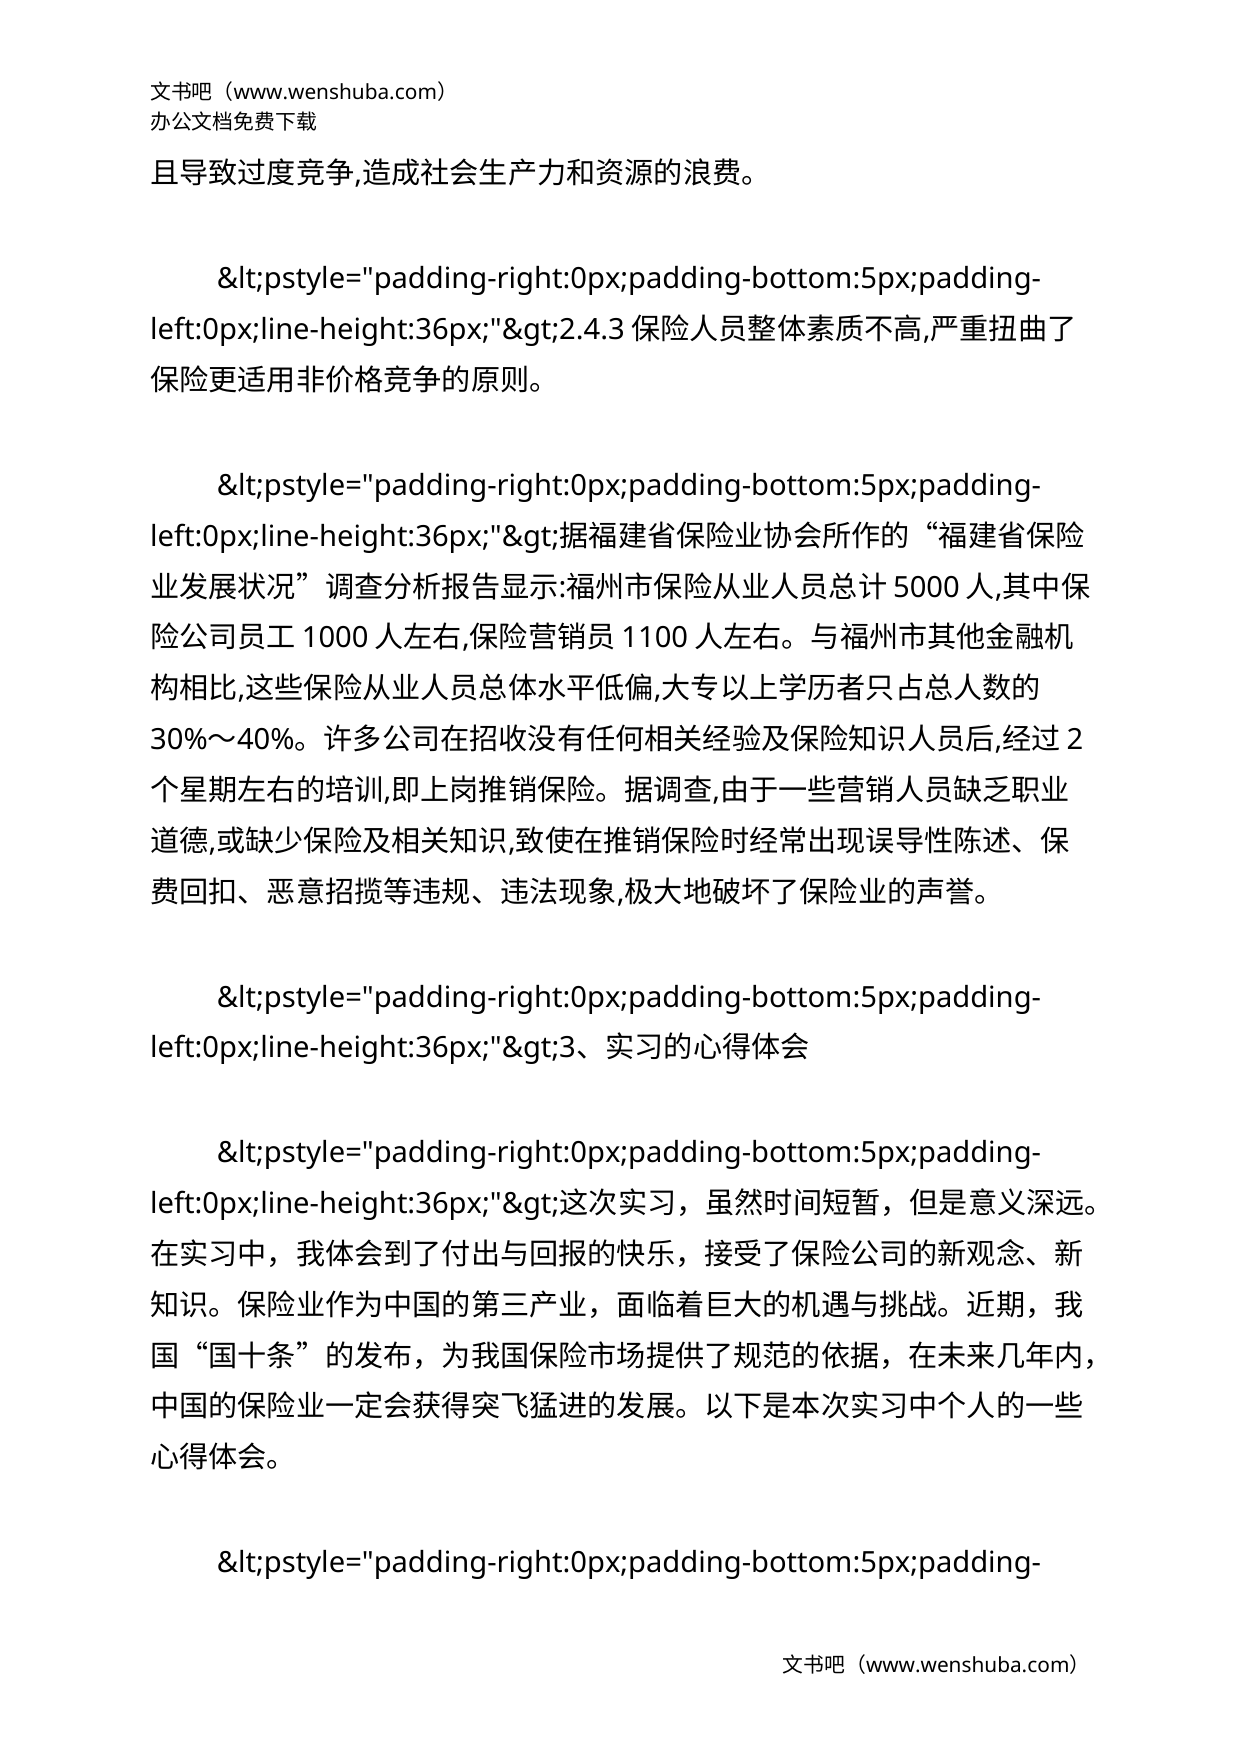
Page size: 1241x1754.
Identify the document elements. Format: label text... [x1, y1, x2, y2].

text &lt;pstyle="padding-right:0px;padding-bottom:5px;padding-left:0px;line-height:36px;"&gt;据福建省保险业协会所作的“福建省保险业发展状况”调查分析报告显示:福州市保险从业人员总计5000人,其中保险公司员工1000人左右,保险营销员1100人左右。与福州市其他金融机构相比,这些保险从业人员总体水平低偏,大专以上学历者只占总人数的30%～40%。许多公司在招收没有任何相关经验及保险知识人员后,经过2个星期左右的培训,即上岗推销保险。据调查,由于一些营销人员缺乏职业道德,或缺少保险及相关知识,致使在推销保险时经常出现误导性陈述、保费回扣、恶意招揽等违规、违法现象,极大地破坏了保险业的声誉。 [150, 464, 1090, 911]
text &lt;pstyle="padding-right:0px;padding-bottom:5px;padding-left:0px;line-height:36px;"&gt;3、实习的心得体会 [150, 976, 1090, 1066]
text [150, 150, 1090, 192]
text &lt;pstyle="padding-right:0px;padding-bottom:5px;padding-left:0px;line-height:36px;"&gt;2.4.3保险人员整体素质不高,严重扭曲了保险更适用非价格竞争的原则。 [150, 258, 1090, 399]
text &lt;pstyle="padding-right:0px;padding-bottom:5px;padding-left:0px;line-height:36px;"&gt;这次实习，虽然时间短暂，但是意义深远。在实习中，我体会到了付出与回报的快乐，接受了保险公司的新观念、新知识。保险业作为中国的第三产业，面临着巨大的机遇与挑战。近期，我国“国十条”的发布，为我国保险市场提供了规范的依据，在未来几年内，中国的保险业一定会获得突飞猛进的发展。以下是本次实习中个人的一些心得体会。 [150, 1132, 1090, 1476]
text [150, 1541, 1090, 1581]
